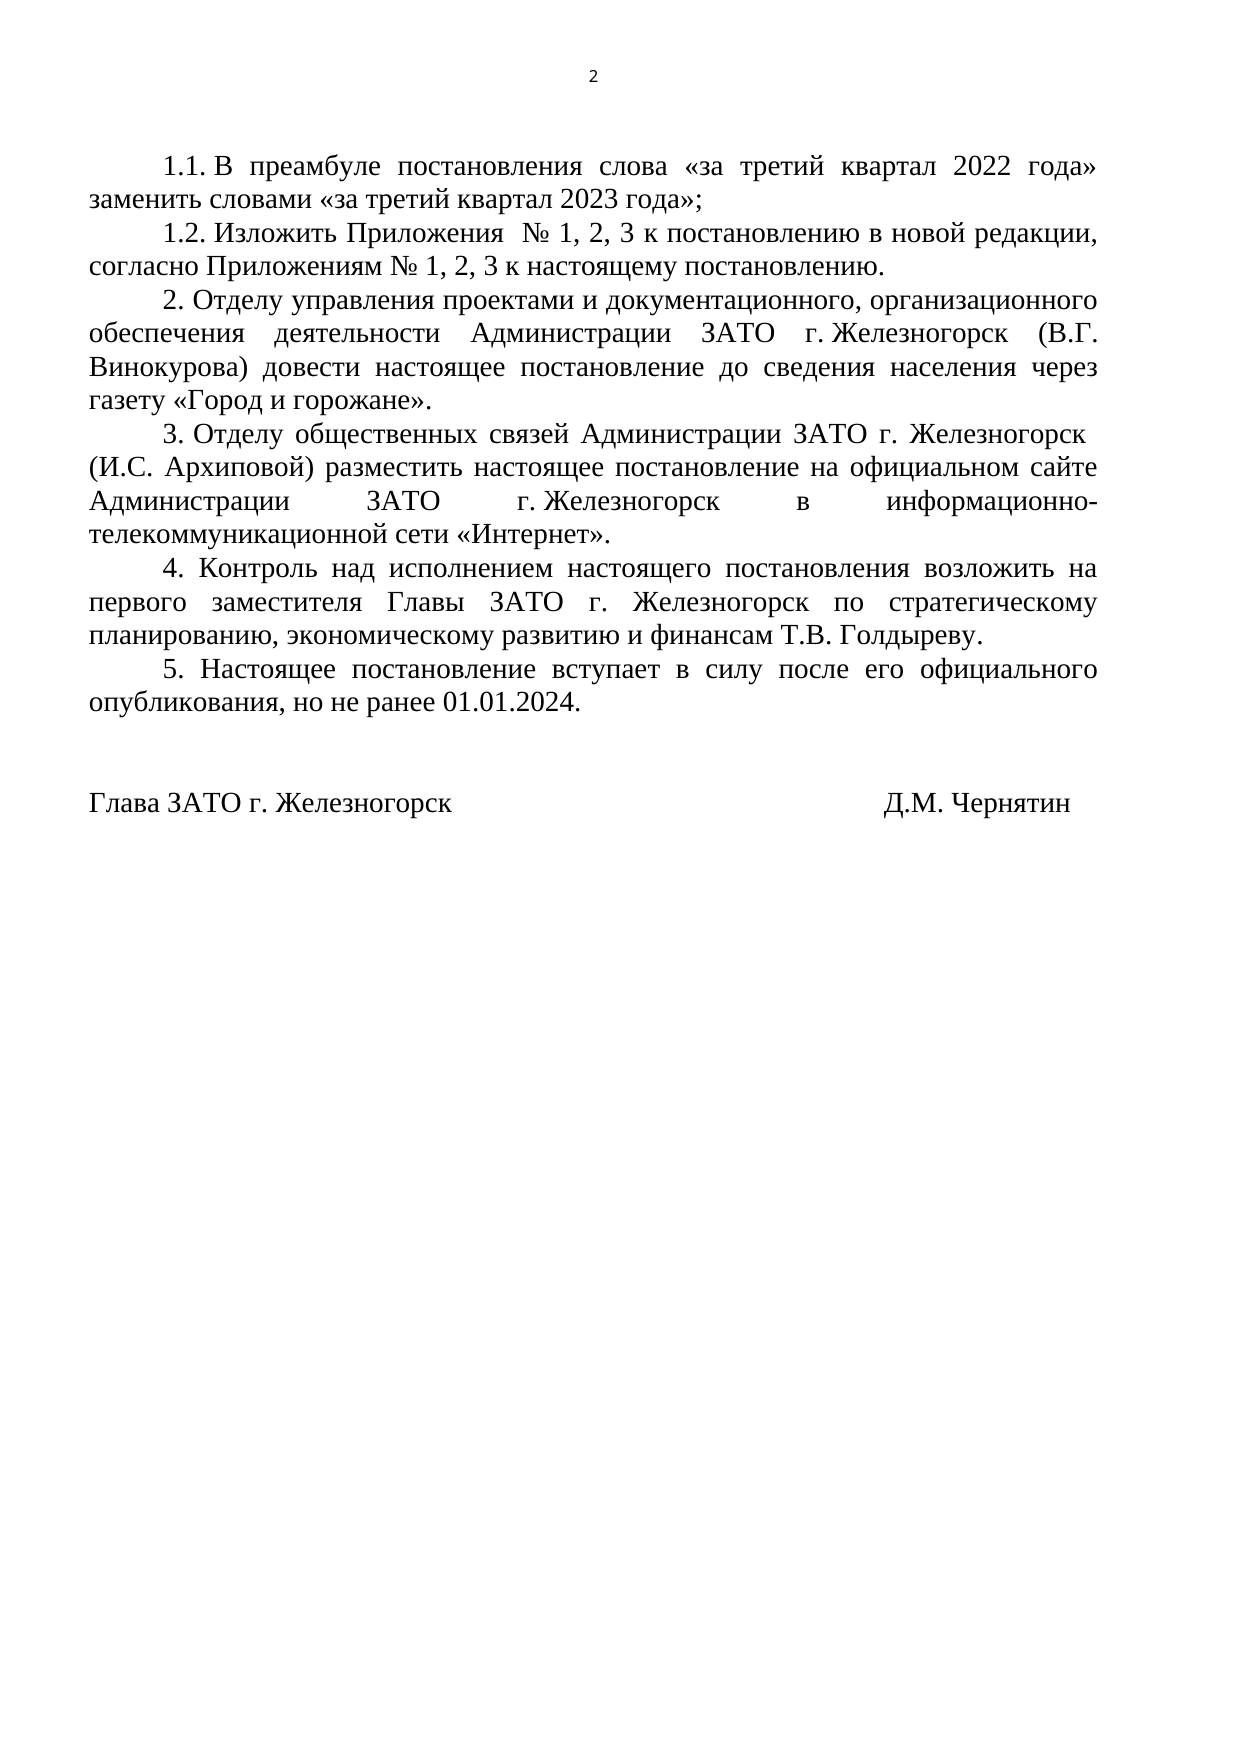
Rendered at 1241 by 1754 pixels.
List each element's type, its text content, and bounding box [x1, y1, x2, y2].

text 5. Настоящее постановление вступает в силу после его официального опубликования, но не ранее 01.01.2024. [89, 651, 1098, 718]
text Глава ЗАТО г. Железногорск Д.М. Чернятин [89, 785, 1187, 818]
list В преамбуле постановления слова «за третий квартал 2022 года» заменить словами «за третий квартал 2023 года»; [89, 148, 1098, 215]
text 3. Отделу общественных связей Администрации ЗАТО г. Железногорск (И.С. Архиповой) разместить настоящее постановление на официальном сайте Администрации ЗАТО г. Железногорск в информационно-телекоммуникационной сети «Интернет». [89, 416, 1098, 550]
text 4. Контроль над исполнением настоящего постановления возложить на первого заместителя Главы ЗАТО г. Железногорск по стратегическому планированию, экономическому развитию и финансам Т.В. Голдыреву. [89, 550, 1098, 651]
text 2. Отделу управления проектами и документационного, организационного обеспечения деятельности Администрации ЗАТО г. Железногорск (В.Г. Винокурова) довести настоящее постановление до сведения населения через газету «Город и горожане». [89, 282, 1098, 416]
list Изложить Приложения № 1, 2, 3 к постановлению в новой редакции, согласно Приложениям № 1, 2, 3 к настоящему постановлению. [89, 215, 1098, 282]
